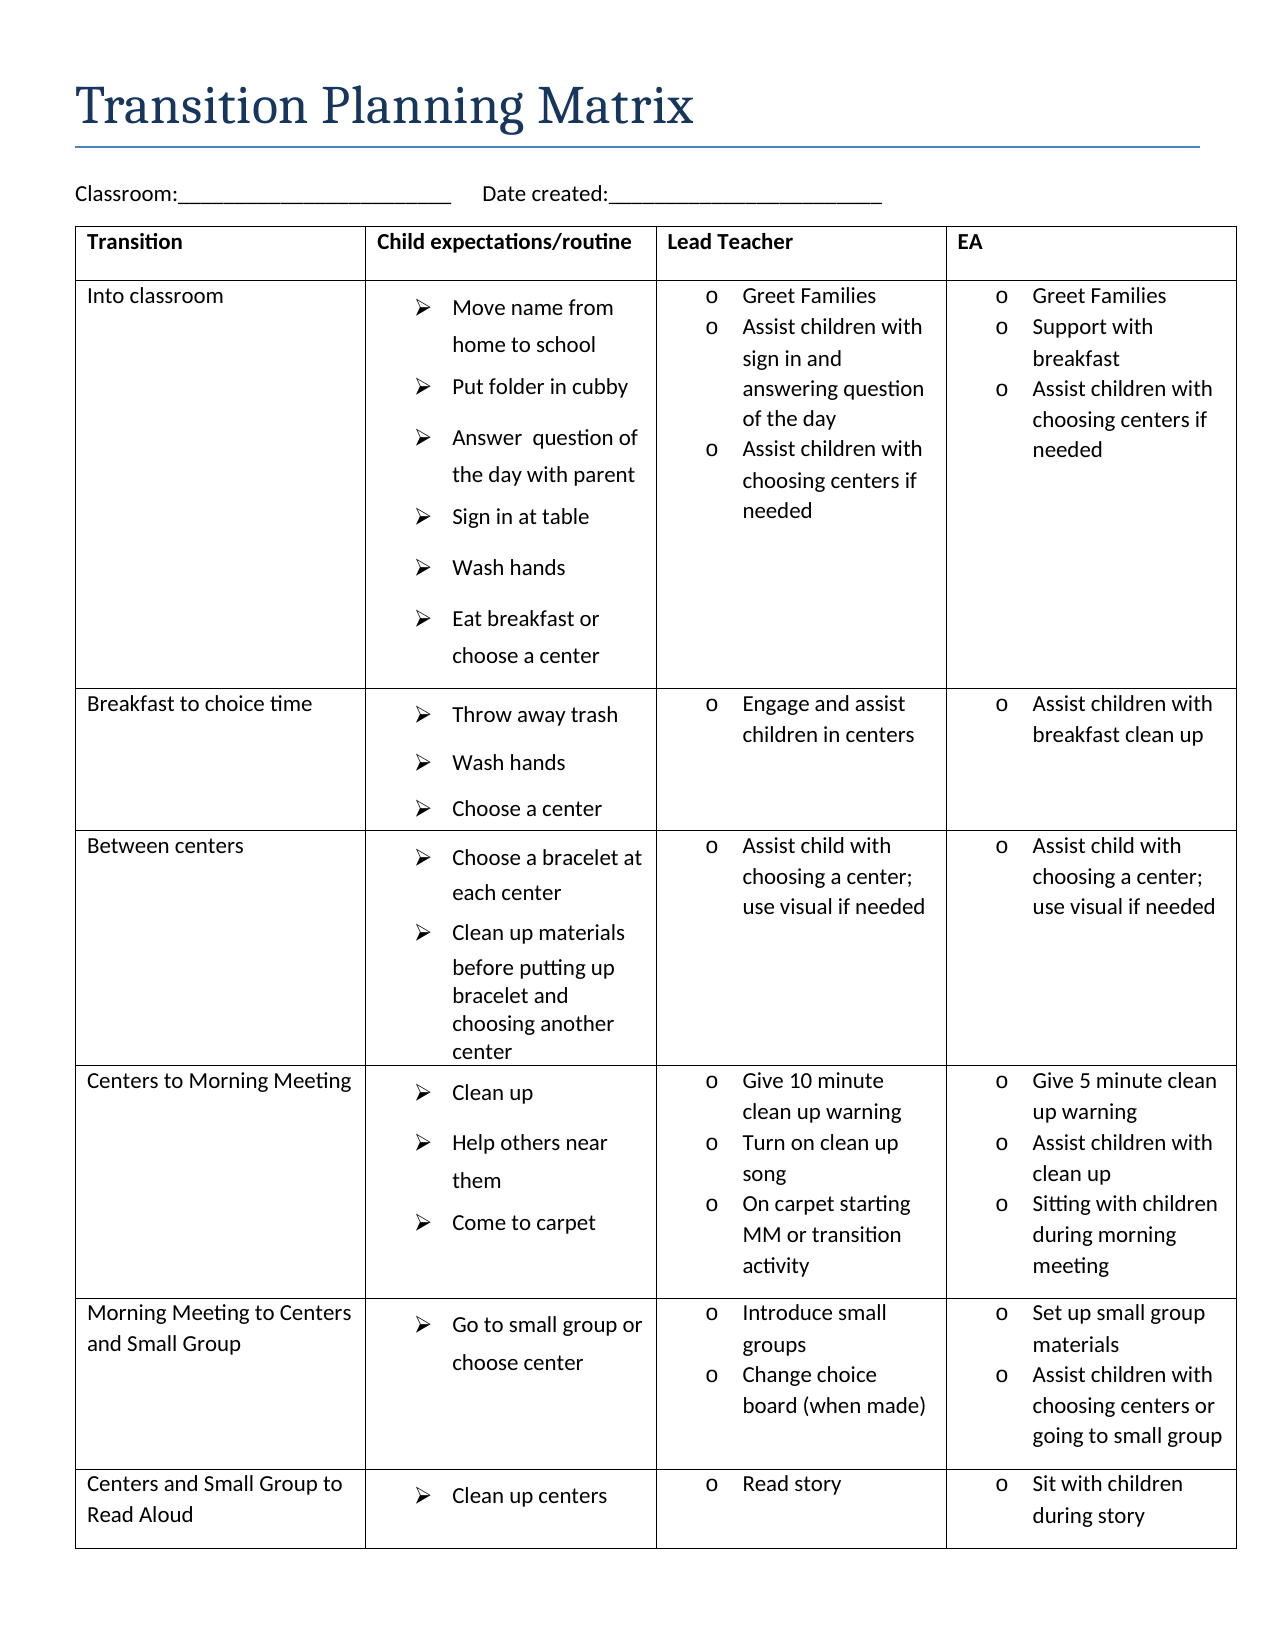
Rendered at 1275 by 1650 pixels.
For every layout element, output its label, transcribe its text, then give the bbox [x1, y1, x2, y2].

table_cell Clean up Help others near them Come to carpet [366, 1066, 656, 1297]
table_cell Assist children with breakfast clean up [947, 689, 1236, 830]
table_cell Greet Families Assist children with sign in and answering question of the day Assist children with choosing centers if needed [657, 281, 946, 688]
table_cell Centers to Morning Meeting [76, 1066, 365, 1297]
table_cell Introduce small groups Change choice board (when made) [657, 1299, 946, 1468]
table_cell Breakfast to choice time [76, 689, 365, 830]
table_cell Throw away trash Wash hands Choose a center [366, 689, 656, 830]
table_header Child expectations/routine [366, 227, 656, 280]
table_cell Assist child with choosing a center; use visual if needed [947, 831, 1236, 1065]
table_cell Assist child with choosing a center; use visual if needed [657, 831, 946, 1065]
table_cell Engage and assist children in centers [657, 689, 946, 830]
table_cell Go to small group or choose center [366, 1299, 656, 1468]
table_header EA [947, 227, 1236, 280]
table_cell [366, 1470, 656, 1548]
table_header Lead Teacher [657, 227, 946, 280]
title Transition Planning Matrix [75, 75, 1200, 146]
text Classroom:________________________ Date created:________________________ [75, 179, 1200, 207]
table_cell Set up small group materials Assist children with choosing centers or going to small group [947, 1299, 1236, 1468]
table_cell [947, 1470, 1236, 1548]
table_cell Morning Meeting to Centers and Small Group [76, 1299, 365, 1468]
table_cell Move name from home to school Put folder in cubby Answer question of the day with parent Sign in at table Wash hands Eat breakfast or choose a center [366, 281, 656, 688]
table_cell Choose a bracelet at each center Clean up materials before putting up bracelet and choosing another center [366, 831, 656, 1065]
table_cell Give 10 minute clean up warning Turn on clean up song On carpet starting MM or transition activity [657, 1066, 946, 1297]
table_cell Into classroom [76, 281, 365, 688]
table_cell Between centers [76, 831, 365, 1065]
table_cell Greet Families Support with breakfast Assist children with choosing centers if needed [947, 281, 1236, 688]
table_header Transition [76, 227, 365, 280]
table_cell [76, 1470, 365, 1548]
table_cell Give 5 minute clean up warning Assist children with clean up Sitting with children during morning meeting [947, 1066, 1236, 1297]
table_cell Read story [657, 1470, 946, 1548]
